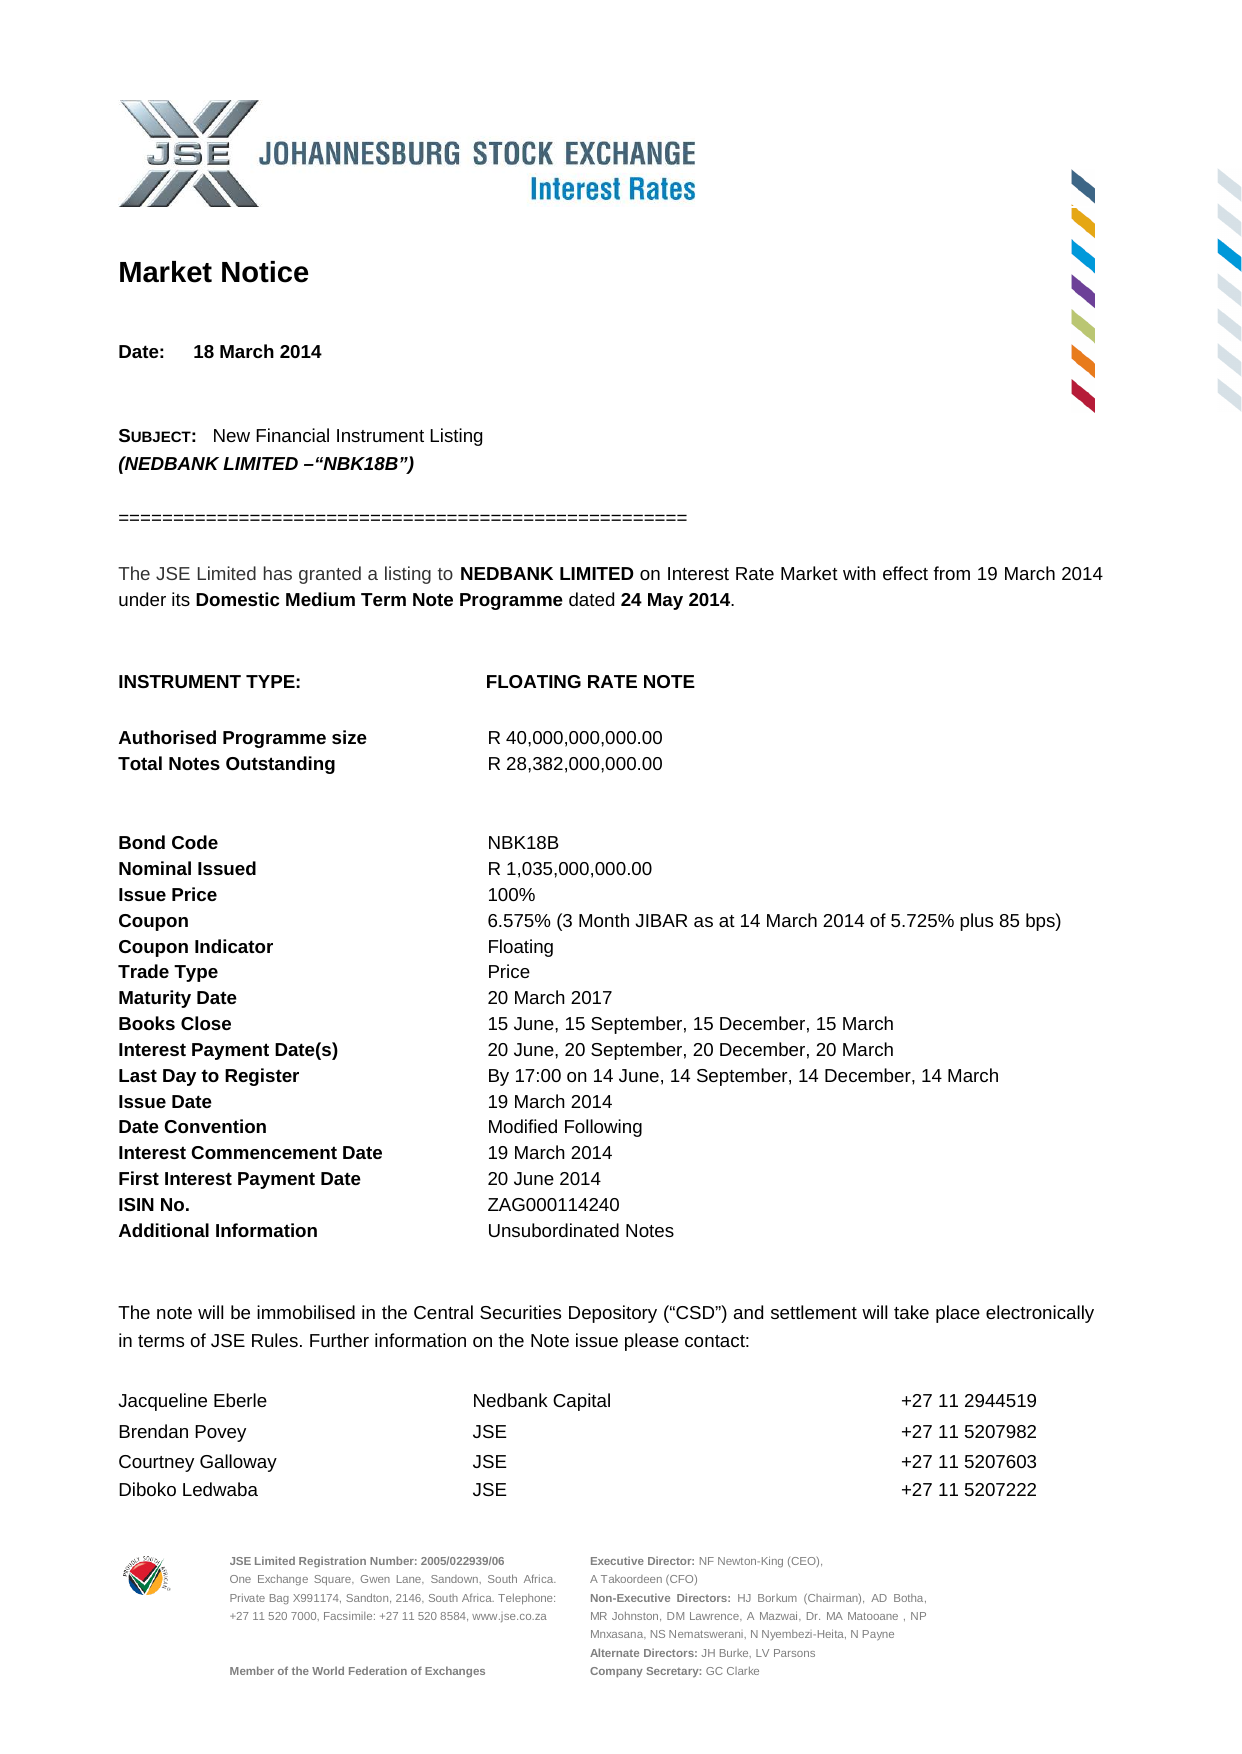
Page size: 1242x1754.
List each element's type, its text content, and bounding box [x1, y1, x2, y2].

text Coupon Indicator Floating [118, 935, 1104, 957]
picture [118, 100, 698, 207]
text Last Day to Register By 17:00 on 14 June, 14 September, 14 December, 14 March [118, 1064, 1104, 1086]
text Trade Type Price [118, 961, 1104, 983]
text INSTRUMENT TYPE: FLOATING RATE NOTE [118, 671, 1105, 692]
text Additional Information Unsubordinated Notes [118, 1219, 1104, 1241]
text Brendan Povey JSE +27 11 5207982 [118, 1420, 1104, 1442]
text ==================================================== [118, 507, 1107, 528]
text Maturity Date 20 March 2017 [118, 987, 1104, 1009]
text (NEDBANK LIMITED –“NBK18B”) [118, 453, 1152, 474]
text The note will be immobilised in the Central Securities Depository (“CSD”) and settlement will take place electronically in terms of JSE Rules. Further information on the Note issue please contact: [118, 1302, 1095, 1352]
text Bond Code NBK18B [118, 832, 1104, 854]
text Total Notes Outstanding R 28,382,000,000.00 [118, 752, 1161, 774]
text Market Notice [118, 255, 1107, 289]
text Books Close 15 June, 15 September, 15 December, 15 March [118, 1013, 1104, 1034]
text ISIN No. ZAG000114240 [118, 1194, 1104, 1215]
text Date Convention Modified Following [118, 1116, 1104, 1138]
text Nominal Issued R 1,035,000,000.00 [118, 858, 1104, 879]
text Interest Payment Date(s) 20 June, 20 September, 20 December, 20 March [118, 1039, 1104, 1060]
text Subject: New Financial Instrument Listing [118, 425, 1152, 446]
text Issue Date 19 March 2014 [118, 1090, 1104, 1112]
text Authorised Programme size R 40,000,000,000.00 [118, 727, 1104, 748]
text First Interest Payment Date 20 June 2014 [118, 1168, 1104, 1189]
text Date: 18 March 2014 [118, 341, 1107, 362]
text Interest Commencement Date 19 March 2014 [118, 1142, 1104, 1164]
picture [1217, 254, 1242, 412]
text Jacqueline Eberle Nedbank Capital +27 11 2944519 [118, 1390, 1104, 1412]
text The JSE Limited has granted a listing to NEDBANK LIMITED on Interest Rate Market with effect from 19 March 2014 under its Domestic Medium Term Note Programme dated 24 May 2014. [118, 563, 1104, 610]
text Issue Price 100% [118, 884, 1104, 905]
text Diboko Ledwaba JSE +27 11 5207222 [118, 1478, 1104, 1500]
picture [1217, 168, 1242, 256]
text Coupon 6.575% (3 Month JIBAR as at 14 March 2014 of 5.725% plus 85 bps) [118, 909, 1104, 931]
text Courtney Galloway JSE +27 11 5207603 [118, 1451, 1104, 1472]
